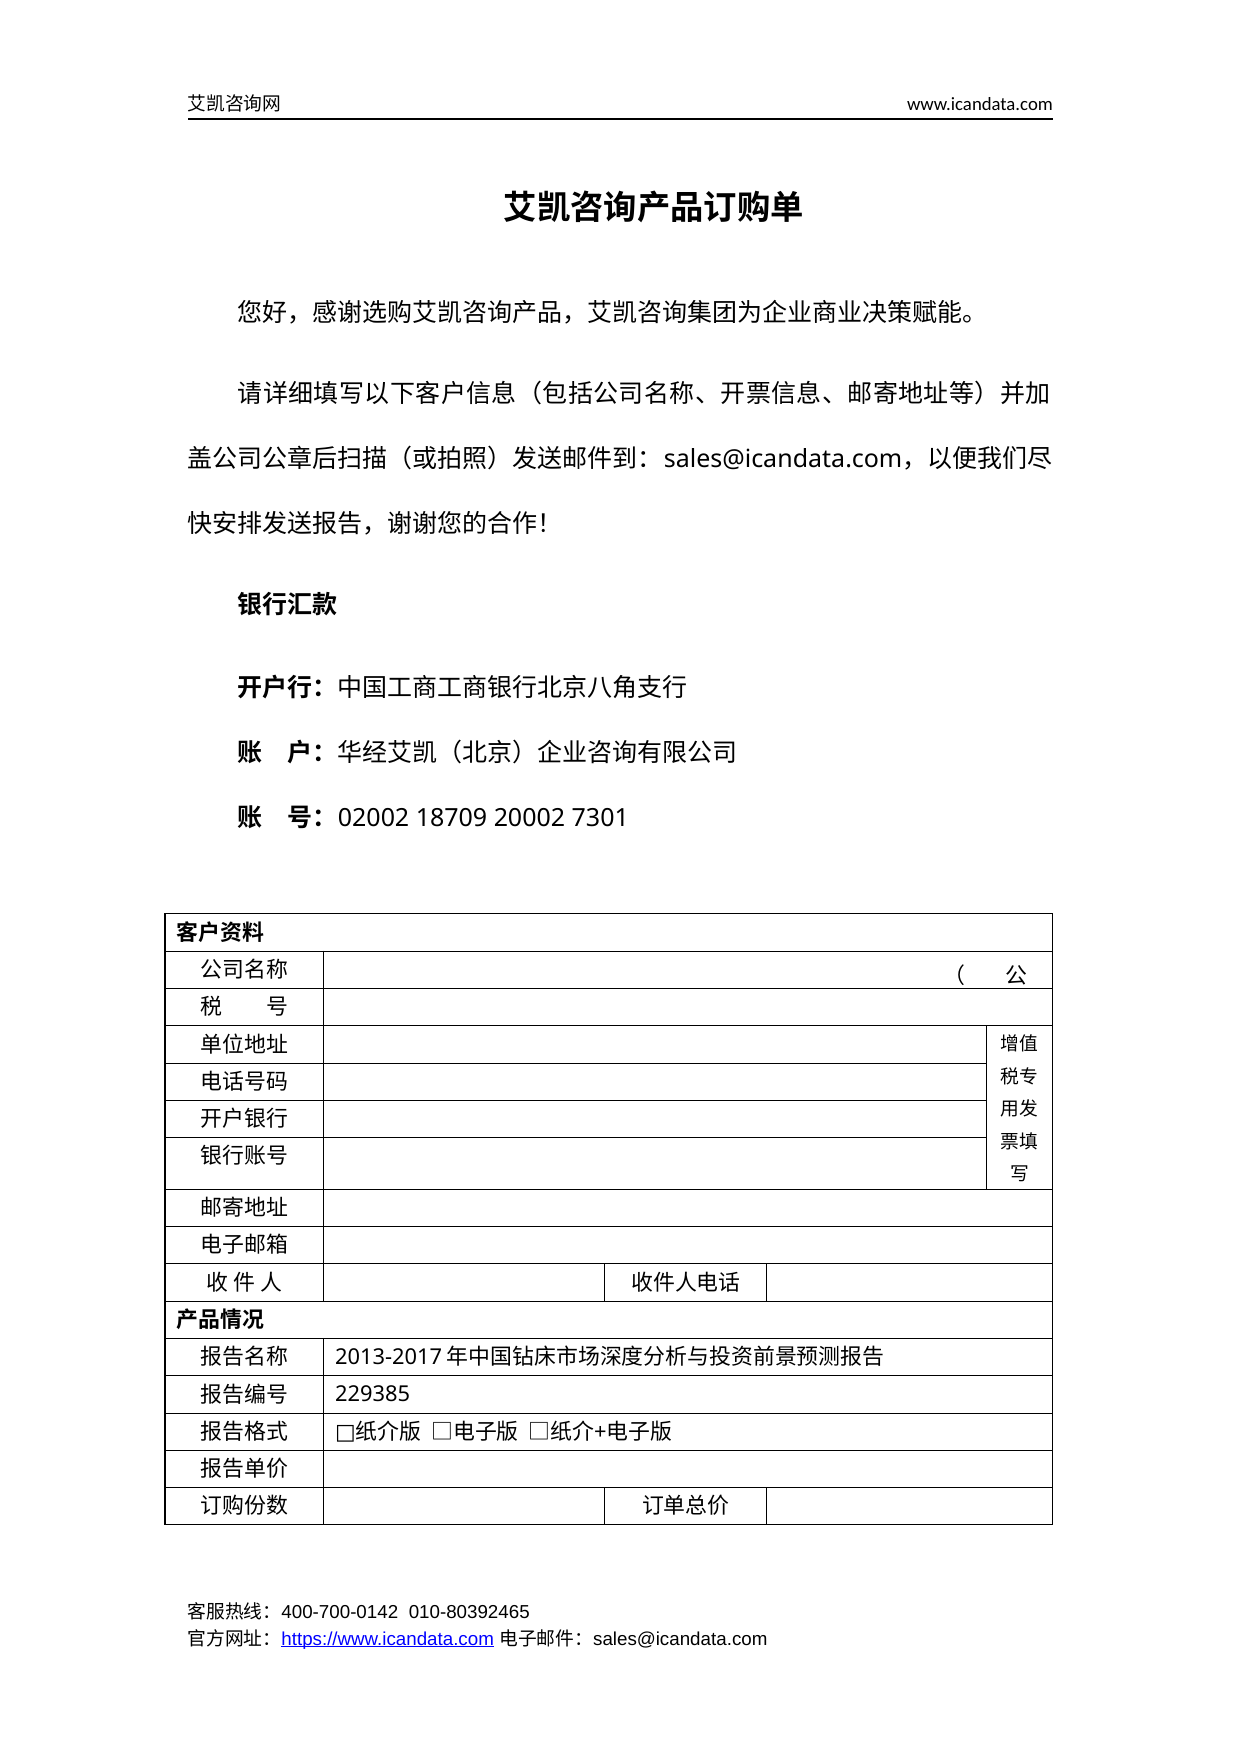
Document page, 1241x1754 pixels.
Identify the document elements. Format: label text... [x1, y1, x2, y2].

table_cell [324, 1227, 1052, 1263]
table_cell 银行账号 [166, 1138, 323, 1189]
table_cell 报告名称 [166, 1339, 323, 1375]
table_cell 2013-2017年中国钻床市场深度分析与投资前景预测报告 [324, 1339, 1052, 1375]
table_cell [324, 952, 1052, 988]
table_cell 电子邮箱 [166, 1227, 323, 1263]
table_cell [324, 1488, 604, 1524]
text 您好，感谢选购艾凯咨询产品，艾凯咨询集团为企业商业决策赋能。 [187, 278, 1053, 343]
table_cell 电话号码 [166, 1064, 323, 1100]
table_cell [324, 1264, 604, 1301]
table_cell [324, 1190, 1052, 1226]
table_cell 增值税专用发票填写 [987, 1026, 1052, 1189]
table_cell [324, 1064, 986, 1100]
table_cell 单位地址 [166, 1026, 323, 1062]
table_cell 229385 [324, 1376, 1052, 1412]
table_cell 报告单价 [166, 1451, 323, 1487]
table_cell 报告格式 [166, 1414, 323, 1450]
table_cell 税 号 [166, 989, 323, 1025]
table_cell [324, 1026, 986, 1062]
table_cell [767, 1264, 1052, 1301]
text 账 户：华经艾凯（北京）企业咨询有限公司 [187, 718, 1053, 783]
text 艾凯咨询产品订购单 [187, 172, 1053, 237]
table_cell [324, 989, 1052, 1025]
table_cell □纸介版 □电子版 □纸介+电子版 [324, 1414, 1052, 1450]
text 请详细填写以下客户信息（包括公司名称、开票信息、邮寄地址等）并加盖公司公章后扫描（或拍照）发送邮件到：sales@icandata.com，以便我们尽快安排发送报告，谢谢您的合作！ [187, 359, 1053, 554]
table_cell 产品情况 [166, 1302, 1052, 1338]
table_cell [767, 1488, 1052, 1524]
table_cell [324, 1451, 1052, 1487]
text 银行汇款 [187, 570, 1053, 635]
table_cell 邮寄地址 [166, 1190, 323, 1226]
table_cell 订购份数 [166, 1488, 323, 1524]
table_cell 报告编号 [166, 1376, 323, 1412]
table_header 客户资料 [166, 914, 1052, 951]
text 开户行：中国工商工商银行北京八角支行 [187, 653, 1053, 718]
table_cell 开户银行 [166, 1101, 323, 1137]
table_cell 收 件 人 [166, 1264, 323, 1301]
table_cell 收件人电话 [605, 1264, 766, 1301]
text 账 号：02002 18709 20002 7301 [187, 783, 1053, 848]
table_cell 公司名称 [166, 952, 323, 988]
table_cell [324, 1138, 986, 1189]
table_cell [324, 1101, 986, 1137]
table_cell 订单总价 [605, 1488, 766, 1524]
